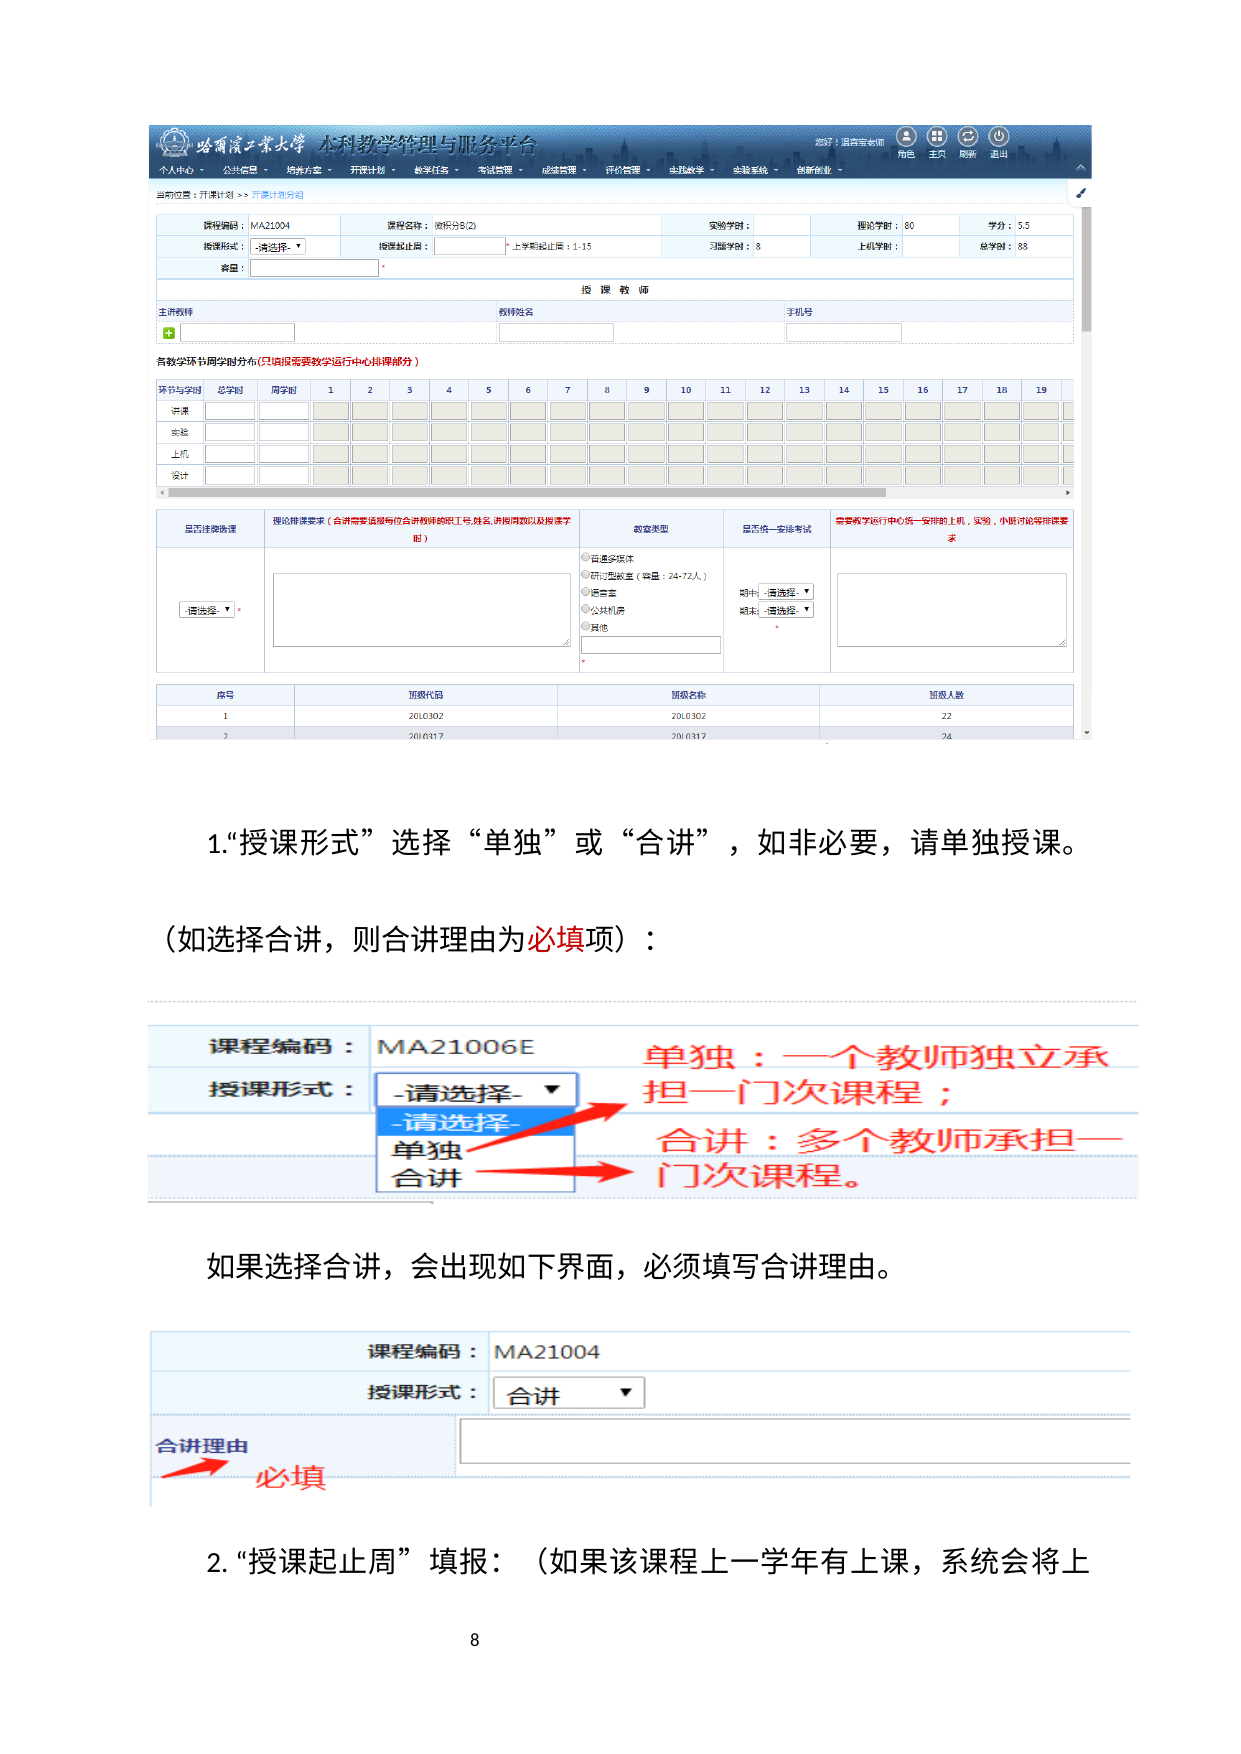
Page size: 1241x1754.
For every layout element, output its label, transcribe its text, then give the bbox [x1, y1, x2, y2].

picture [147, 1318, 1131, 1507]
picture [148, 125, 1092, 744]
list 1.“授课形式”选择“单独”或“合讲”，如非必要，请单独授课。（如选择合讲，则合讲理由为必填项）： [148, 808, 1093, 971]
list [148, 1527, 1093, 1592]
picture [147, 991, 1139, 1204]
list 如果选择合讲，会出现如下界面，必须填写合讲理由。 [148, 1232, 1093, 1297]
